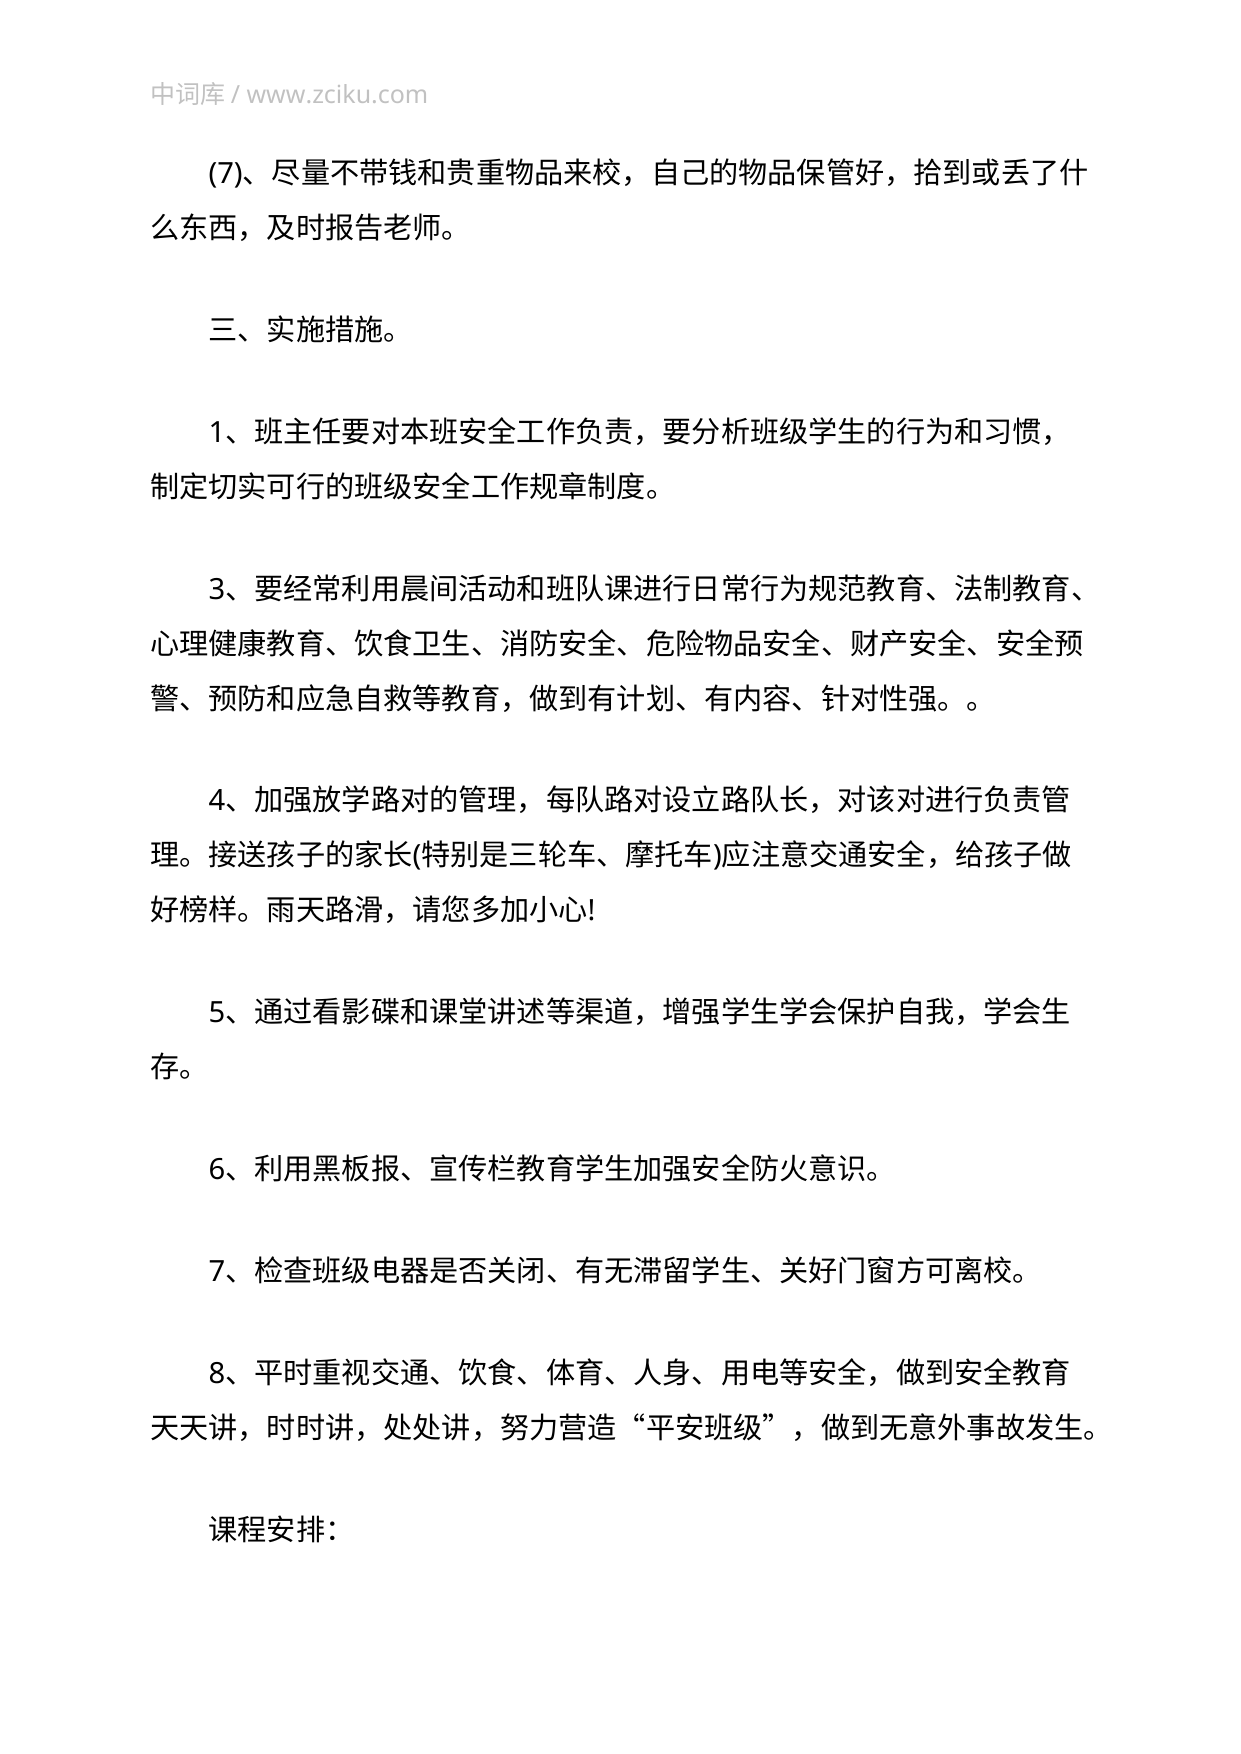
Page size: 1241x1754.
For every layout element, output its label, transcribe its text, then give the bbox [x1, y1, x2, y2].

text 7、检查班级电器是否关闭、有无滞留学生、关好门窗方可离校。 [150, 1248, 1090, 1290]
text 3、要经常利用晨间活动和班队课进行日常行为规范教育、法制教育、心理健康教育、饮食卫生、消防安全、危险物品安全、财产安全、安全预警、预防和应急自救等教育，做到有计划、有内容、针对性强。。 [150, 565, 1090, 717]
text 课程安排： [150, 1506, 1090, 1549]
text 5、通过看影碟和课堂讲述等渠道，增强学生学会保护自我，学会生存。 [150, 989, 1090, 1086]
text 6、利用黑板报、宣传栏教育学生加强安全防火意识。 [150, 1146, 1090, 1188]
text (7)、尽量不带钱和贵重物品来校，自己的物品保管好，拾到或丢了什么东西，及时报告老师。 [150, 150, 1090, 247]
text 1、班主任要对本班安全工作负责，要分析班级学生的行为和习惯，制定切实可行的班级安全工作规章制度。 [150, 408, 1090, 506]
text 三、实施措施。 [150, 307, 1090, 349]
text 8、平时重视交通、饮食、体育、人身、用电等安全，做到安全教育天天讲，时时讲，处处讲，努力营造“平安班级”，做到无意外事故发生。 [150, 1350, 1090, 1447]
text 4、加强放学路对的管理，每队路对设立路队长，对该对进行负责管理。接送孩子的家长(特别是三轮车、摩托车)应注意交通安全，给孩子做好榜样。雨天路滑，请您多加小心! [150, 777, 1090, 929]
